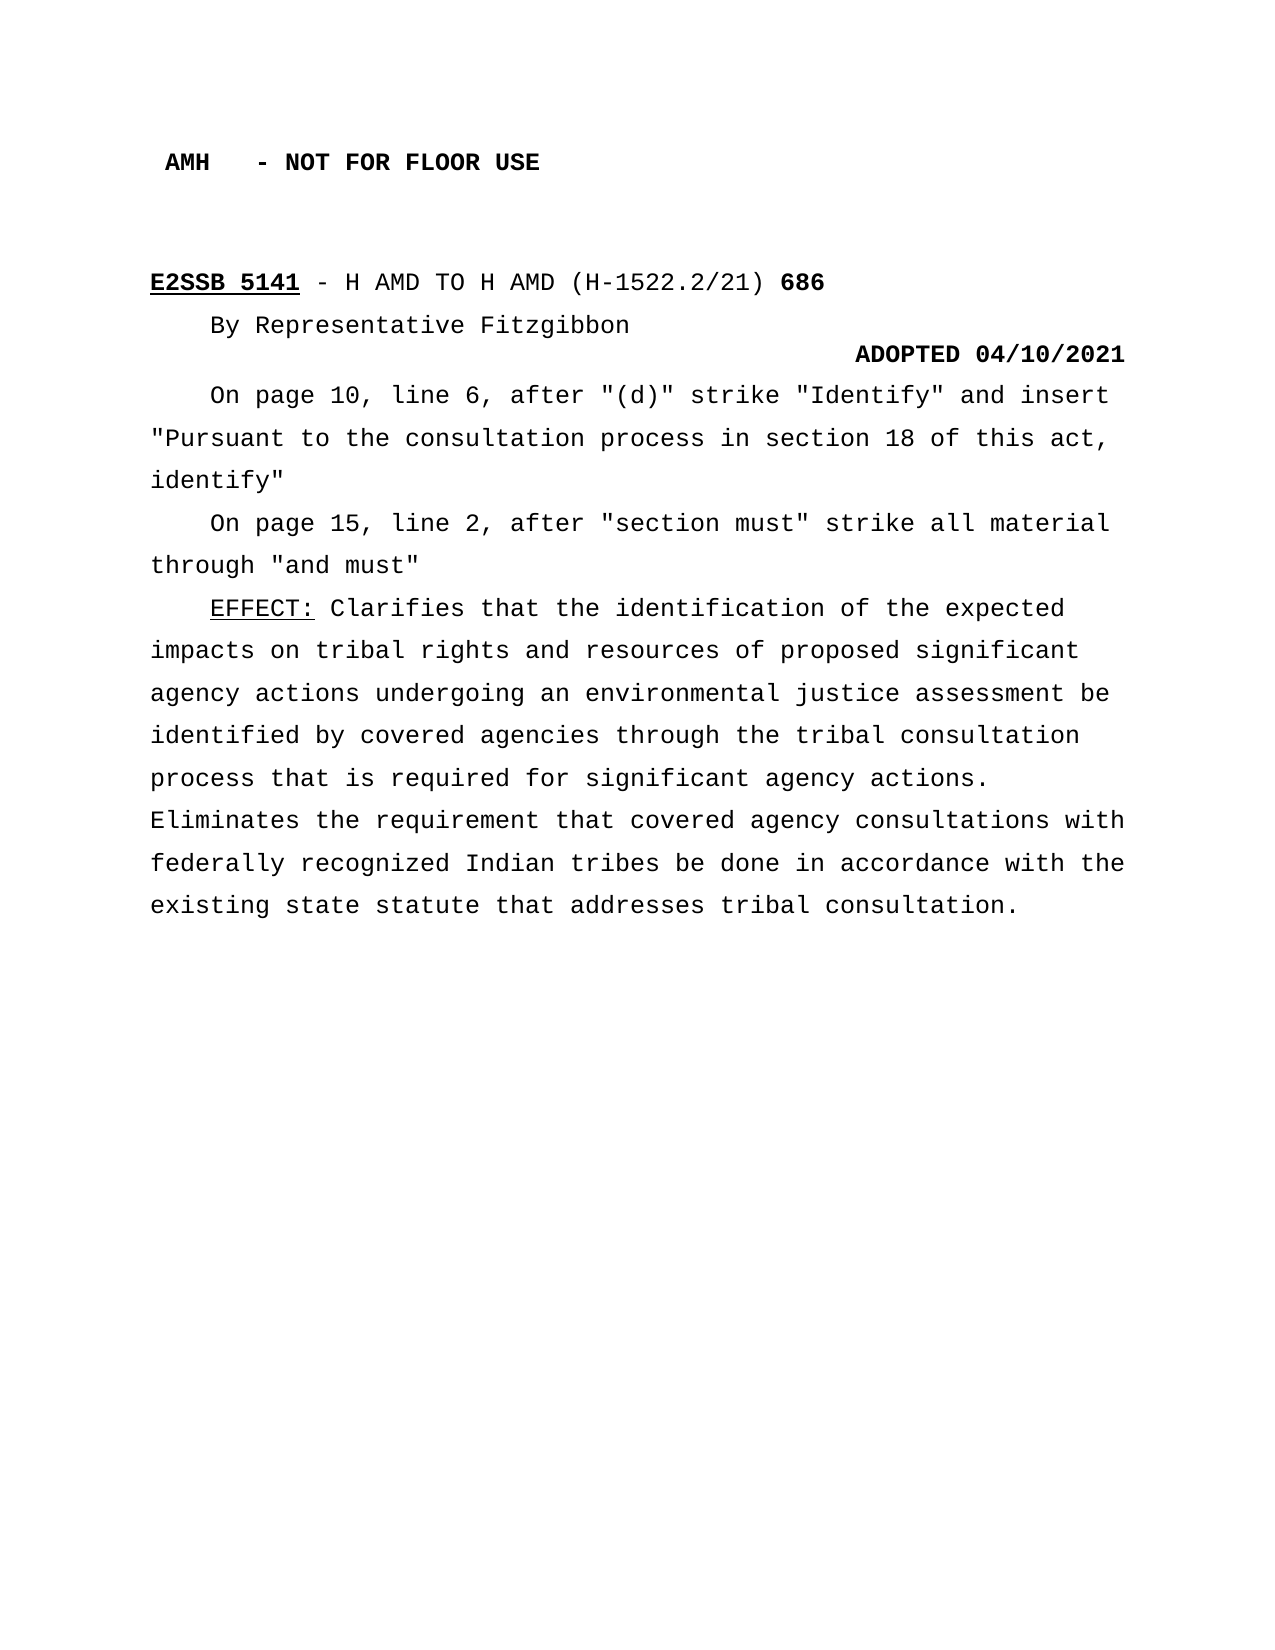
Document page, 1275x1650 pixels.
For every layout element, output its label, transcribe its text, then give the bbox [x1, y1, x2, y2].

text By Representative Fitzgibbon [150, 299, 1125, 342]
text EFFECT: Clarifies that the identification of the expected impacts on tribal rights and resources of proposed significant agency actions undergoing an environmental justice assessment be identified by covered agencies through the tribal consultation process that is required for significant agency actions. Eliminates the requirement that covered agency consultations with federally recognized Indian tribes be done in accordance with the existing state statute that addresses tribal consultation. [150, 582, 1125, 922]
text ADOPTED 04/10/2021 [150, 342, 1125, 370]
text On page 10, line 6, after "(d)" strike "Identify" and insert "Pursuant to the consultation process in section 18 of this act, identify" [150, 370, 1125, 497]
text E2SSB 5141 - H AMD TO H AMD (H-1522.2/21) 686 [150, 257, 1125, 299]
text On page 15, line 2, after "section must" strike all material through "and must" [150, 497, 1125, 582]
text AMH - NOT FOR FLOOR USE [150, 150, 1125, 178]
